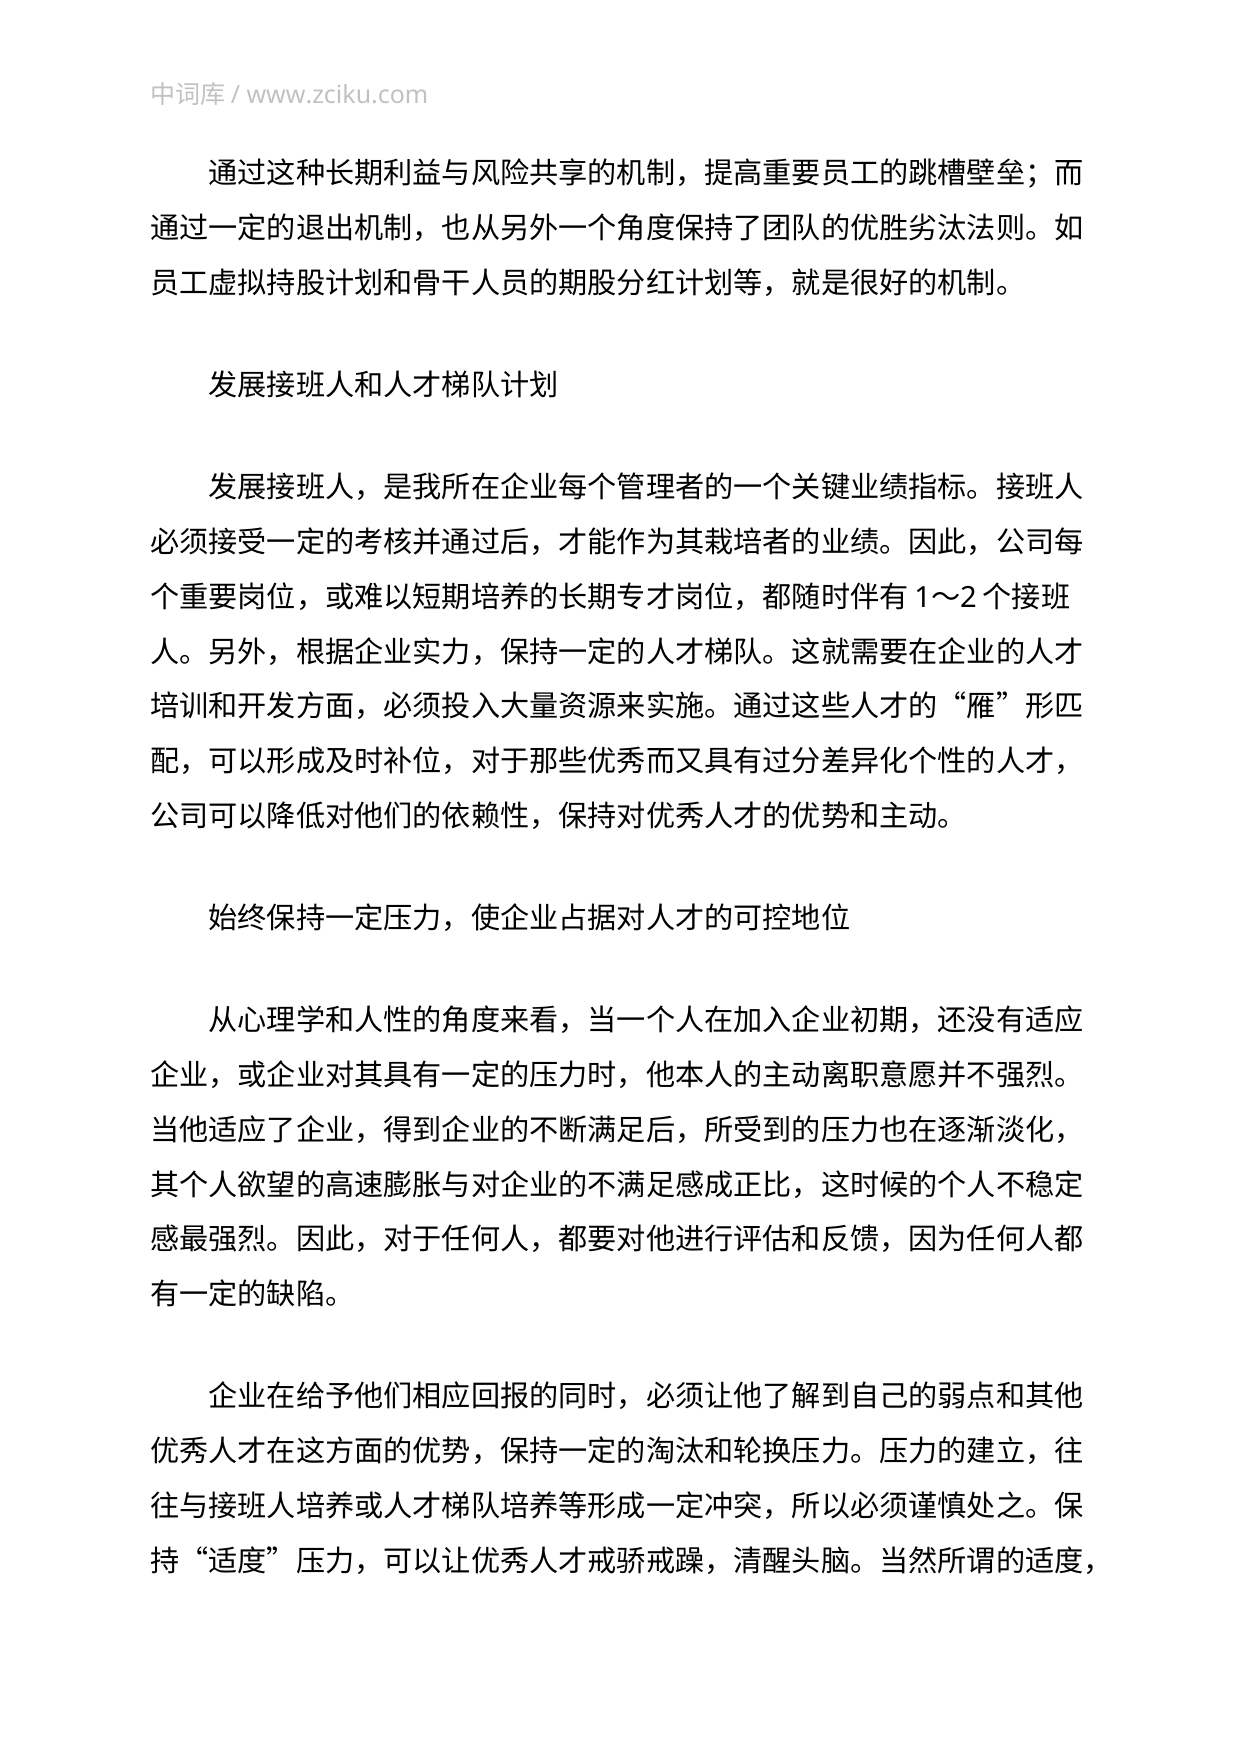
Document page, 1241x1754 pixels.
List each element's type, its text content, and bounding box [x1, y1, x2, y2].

text 通过这种长期利益与风险共享的机制，提高重要员工的跳槽壁垒；而通过一定的退出机制，也从另外一个角度保持了团队的优胜劣汰法则。如员工虚拟持股计划和骨干人员的期股分红计划等，就是很好的机制。 [150, 150, 1090, 302]
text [150, 1373, 1090, 1579]
text 发展接班人，是我所在企业每个管理者的一个关键业绩指标。接班人必须接受一定的考核并通过后，才能作为其栽培者的业绩。因此，公司每个重要岗位，或难以短期培养的长期专才岗位，都随时伴有1～2个接班人。另外，根据企业实力，保持一定的人才梯队。这就需要在企业的人才培训和开发方面，必须投入大量资源来实施。通过这些人才的“雁”形匹配，可以形成及时补位，对于那些优秀而又具有过分差异化个性的人才，公司可以降低对他们的依赖性，保持对优秀人才的优势和主动。 [150, 463, 1090, 835]
text 从心理学和人性的角度来看，当一个人在加入企业初期，还没有适应企业，或企业对其具有一定的压力时，他本人的主动离职意愿并不强烈。当他适应了企业，得到企业的不断满足后，所受到的压力也在逐渐淡化，其个人欲望的高速膨胀与对企业的不满足感成正比，这时候的个人不稳定感最强烈。因此，对于任何人，都要对他进行评估和反馈，因为任何人都有一定的缺陷。 [150, 996, 1090, 1313]
text 始终保持一定压力，使企业占据对人才的可控地位 [150, 894, 1090, 937]
text 发展接班人和人才梯队计划 [150, 362, 1090, 404]
